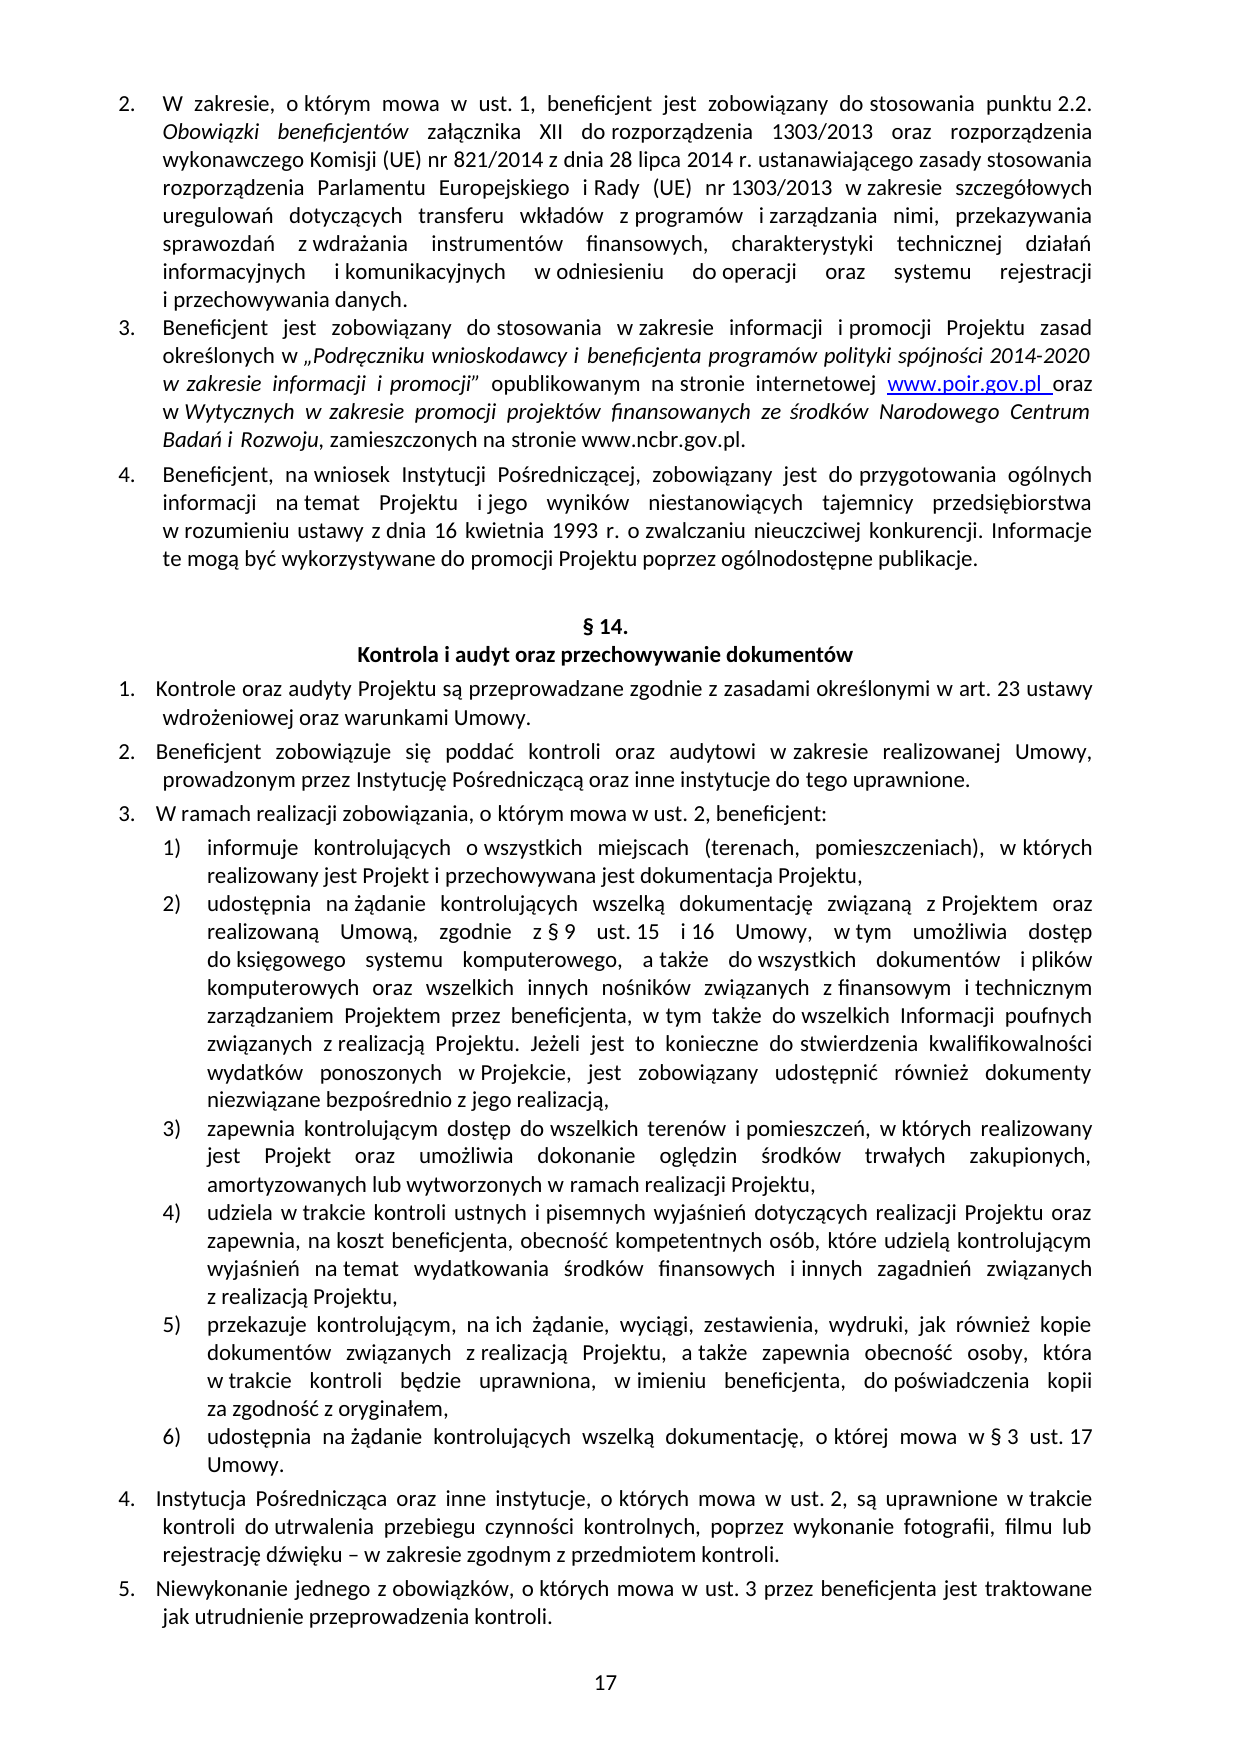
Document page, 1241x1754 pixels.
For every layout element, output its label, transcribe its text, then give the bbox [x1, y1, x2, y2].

subtitle § 14. Kontrola i audyt oraz przechowywanie dokumentów [118, 612, 1092, 668]
list informuje kontrolujących o wszystkich miejscach (terenach, pomieszczeniach), w których realizowany jest Projekt i przechowywana jest dokumentacja Projektu, [162, 833, 1092, 889]
list Kontrole oraz audyty Projektu są przeprowadzane zgodnie z zasadami określonymi w art. 23 ustawy wdrożeniowej oraz warunkami Umowy. [118, 674, 1092, 731]
list przekazuje kontrolującym, na ich żądanie, wyciągi, zestawienia, wydruki, jak również kopie dokumentów związanych z realizacją Projektu, a także zapewnia obecność osoby, która w trakcie kontroli będzie uprawniona, w imieniu beneficjenta, do poświadczenia kopii za zgodność z oryginałem, [162, 1310, 1092, 1422]
list Niewykonanie jednego z obowiązków, o których mowa w ust. 3 przez beneficjenta jest traktowane jak utrudnienie przeprowadzenia kontroli. [118, 1574, 1092, 1631]
list udostępnia na żądanie kontrolujących wszelką dokumentację związaną z Projektem oraz realizowaną Umową, zgodnie z § 9 ust. 15 i 16 Umowy, w tym umożliwia dostęp do księgowego systemu komputerowego, a także do wszystkich dokumentów i plików komputerowych oraz wszelkich innych nośników związanych z finansowym i technicznym zarządzaniem Projektem przez beneficjenta, w tym także do wszelkich Informacji poufnych związanych z realizacją Projektu. Jeżeli jest to konieczne do stwierdzenia kwalifikowalności wydatków ponoszonych w Projekcie, jest zobowiązany udostępnić również dokumenty niezwiązane bezpośrednio z jego realizacją, [162, 889, 1092, 1114]
list Instytucja Pośrednicząca oraz inne instytucje, o których mowa w ust. 2, są uprawnione w trakcie kontroli do utrwalenia przebiegu czynności kontrolnych, poprzez wykonanie fotografii, filmu lub rejestrację dźwięku – w zakresie zgodnym z przedmiotem kontroli. [118, 1484, 1092, 1568]
text 4. Beneficjent, na wniosek Instytucji Pośredniczącej, zobowiązany jest do przygotowania ogólnych informacji na temat Projektu i jego wyników niestanowiących tajemnicy przedsiębiorstwa w rozumieniu ustawy z dnia 16 kwietnia 1993 r. o zwalczaniu nieuczciwej konkurencji. Informacje te mogą być wykorzystywane do promocji Projektu poprzez ogólnodostępne publikacje. [118, 460, 1092, 572]
list W zakresie, o którym mowa w ust. 1, beneficjent jest zobowiązany do stosowania punktu 2.2. Obowiązki beneficjentów załącznika XII do rozporządzenia 1303/2013 oraz rozporządzenia wykonawczego Komisji (UE) nr 821/2014 z dnia 28 lipca 2014 r. ustanawiającego zasady stosowania rozporządzenia Parlamentu Europejskiego i Rady (UE) nr 1303/2013 w zakresie szczegółowych uregulowań dotyczących transferu wkładów z programów i zarządzania nimi, przekazywania sprawozdań z wdrażania instrumentów finansowych, charakterystyki technicznej działań informacyjnych i komunikacyjnych w odniesieniu do operacji oraz systemu rejestracji i przechowywania danych. [118, 89, 1092, 313]
list W ramach realizacji zobowiązania, o którym mowa w ust. 2, beneficjent: [118, 799, 1092, 827]
list udostępnia na żądanie kontrolujących wszelką dokumentację, o której mowa w § 3 ust. 17 Umowy. [162, 1422, 1092, 1478]
list zapewnia kontrolującym dostęp do wszelkich terenów i pomieszczeń, w których realizowany jest Projekt oraz umożliwia dokonanie oględzin środków trwałych zakupionych, amortyzowanych lub wytworzonych w ramach realizacji Projektu, [162, 1114, 1092, 1198]
list Beneficjent zobowiązuje się poddać kontroli oraz audytowi w zakresie realizowanej Umowy, prowadzonym przez Instytucję Pośredniczącą oraz inne instytucje do tego uprawnione. [118, 737, 1092, 793]
list Beneficjent jest zobowiązany do stosowania w zakresie informacji i promocji Projektu zasad określonych w „Podręczniku wnioskodawcy i beneficjenta programów polityki spójności 2014-2020 w zakresie informacji i promocji” opublikowanym na stronie internetowej www.poir.gov.pl oraz w Wytycznych w zakresie promocji projektów finansowanych ze środków Narodowego Centrum Badań i Rozwoju, zamieszczonych na stronie www.ncbr.gov.pl. [118, 313, 1092, 453]
list udziela w trakcie kontroli ustnych i pisemnych wyjaśnień dotyczących realizacji Projektu oraz zapewnia, na koszt beneficjenta, obecność kompetentnych osób, które udzielą kontrolującym wyjaśnień na temat wydatkowania środków finansowych i innych zagadnień związanych z realizacją Projektu, [162, 1198, 1092, 1310]
